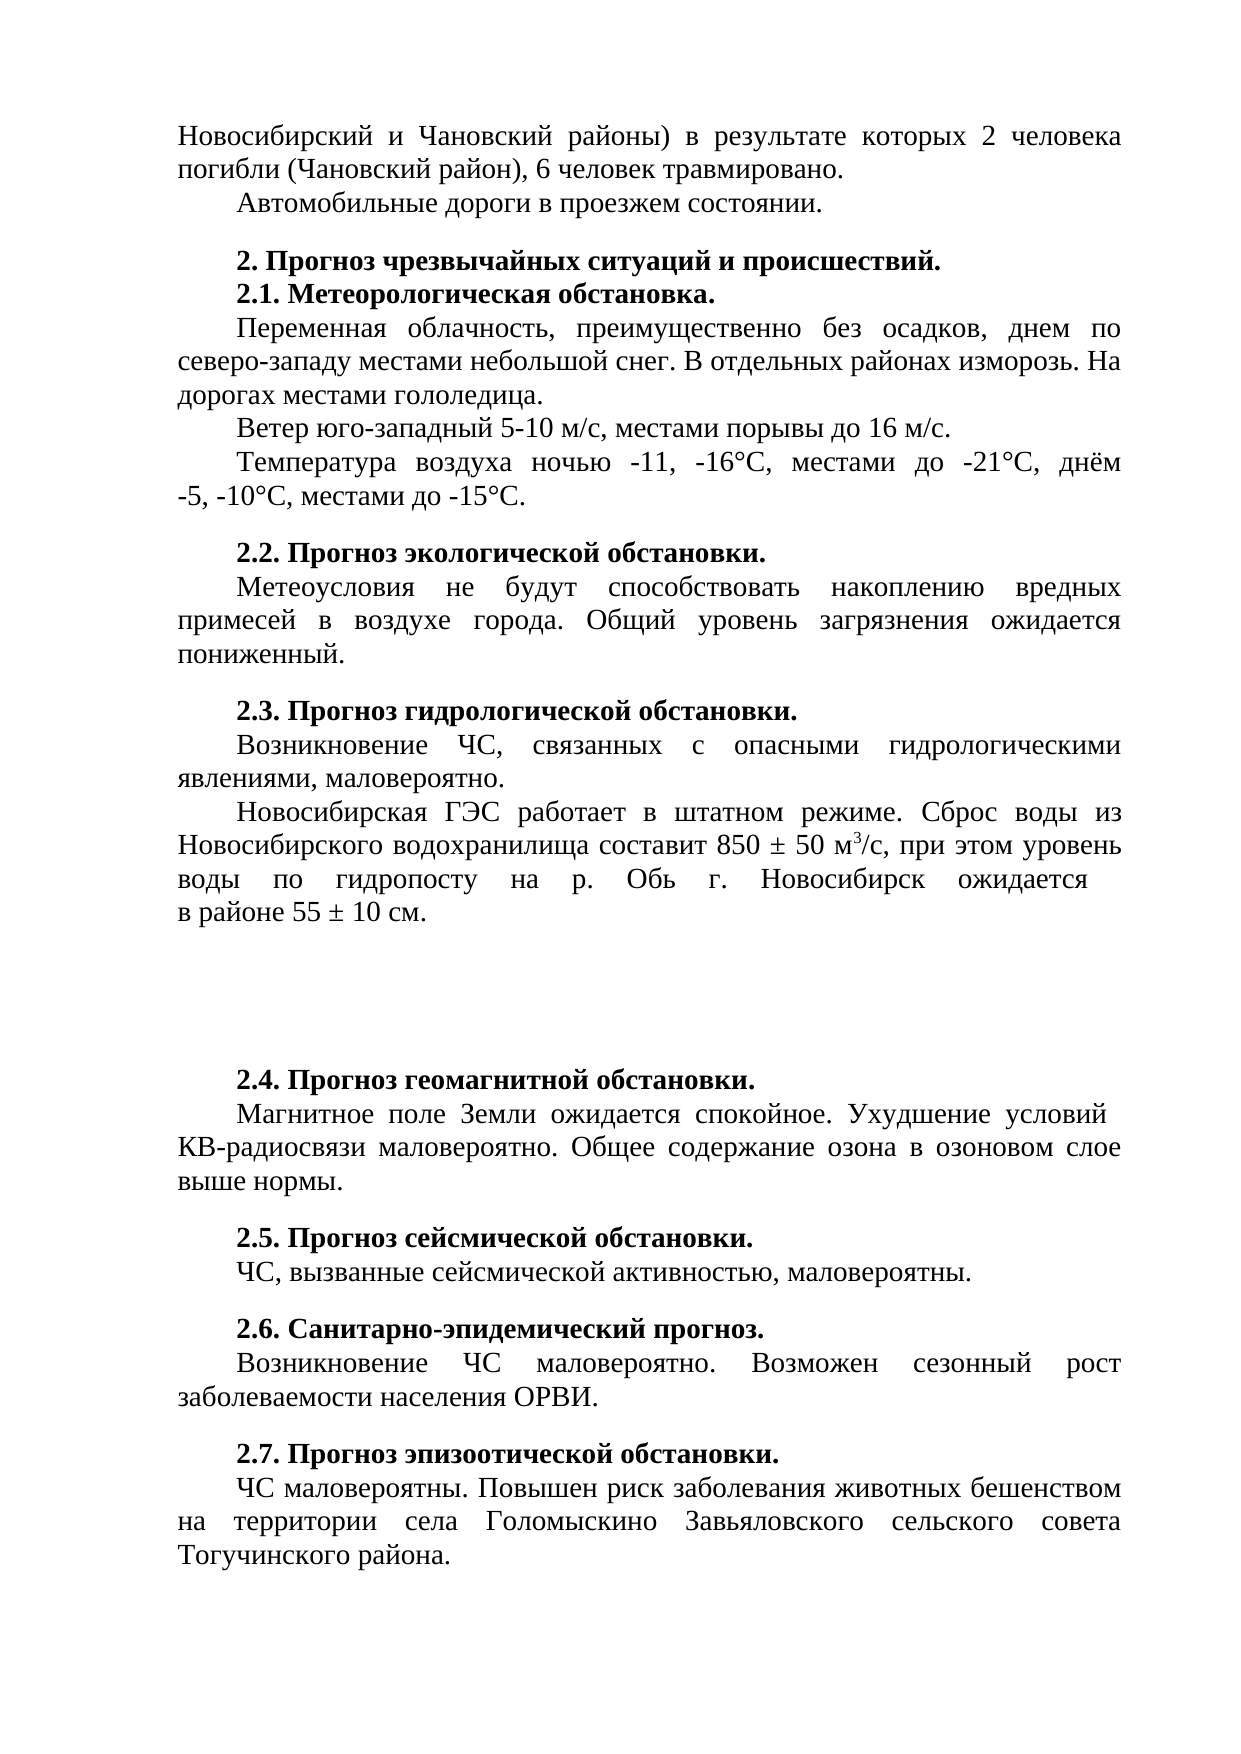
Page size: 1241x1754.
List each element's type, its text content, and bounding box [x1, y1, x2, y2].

text 2.3. Прогноз гидрологической обстановки. [177, 693, 1122, 727]
text 2.2. Прогноз экологической обстановки. [177, 535, 1122, 569]
text 2.5. Прогноз сейсмической обстановки. [177, 1221, 1122, 1254]
text ЧС, вызванные сейсмической активностью, маловероятны. [177, 1254, 1122, 1288]
text 2.4. Прогноз геомагнитной обстановки. [177, 1062, 1122, 1096]
text Магнитное поле Земли ожидается спокойное. Ухудшение условий КВ-радиосвязи маловероятно. Общее содержание озона в озоновом слое выше нормы. [177, 1096, 1122, 1196]
text ЧС маловероятны. Повышен риск заболевания животных бешенством на территории села Голомыскино Завьяловского сельского совета Тогучинского района. [177, 1470, 1122, 1571]
text Возникновение ЧС, связанных с опасными гидрологическими явлениями, маловероятно. [177, 727, 1122, 794]
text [177, 118, 1122, 185]
text 2.6. Санитарно-эпидемический прогноз. [177, 1312, 1122, 1345]
text Автомобильные дороги в проезжем состоянии. [177, 185, 1122, 219]
text Температура воздуха ночью -11, -16°С, местами до -21°С, днём -5, -10°С, местами до -15°С. [177, 444, 1122, 511]
text 2.1. Метеорологическая обстановка. [177, 276, 1122, 310]
text Метеоусловия не будут способствовать накоплению вредных примесей в воздухе города. Общий уровень загрязнения ожидается пониженный. [177, 569, 1122, 669]
text Переменная облачность, преимущественно без осадков, днем по северо-западу местами небольшой снег. В отдельных районах изморозь. На дорогах местами гололедица. [177, 310, 1122, 411]
text 2. Прогноз чрезвычайных ситуаций и происшествий. [177, 243, 1122, 276]
text Возникновение ЧС маловероятно. Возможен сезонный рост заболеваемости населения ОРВИ. [177, 1345, 1122, 1412]
text Новосибирская ГЭС работает в штатном режиме. Сброс воды из Новосибирского водохранилища составит 850 ± 50 м3/с, при этом уровень воды по гидропосту на р. Обь г. Новосибирск ожидается в районе 55 ± 10 см. [177, 794, 1122, 928]
text Ветер юго-западный 5-10 м/с, местами порывы до 16 м/с. [177, 411, 1122, 444]
text 2.7. Прогноз эпизоотической обстановки. [177, 1436, 1122, 1470]
